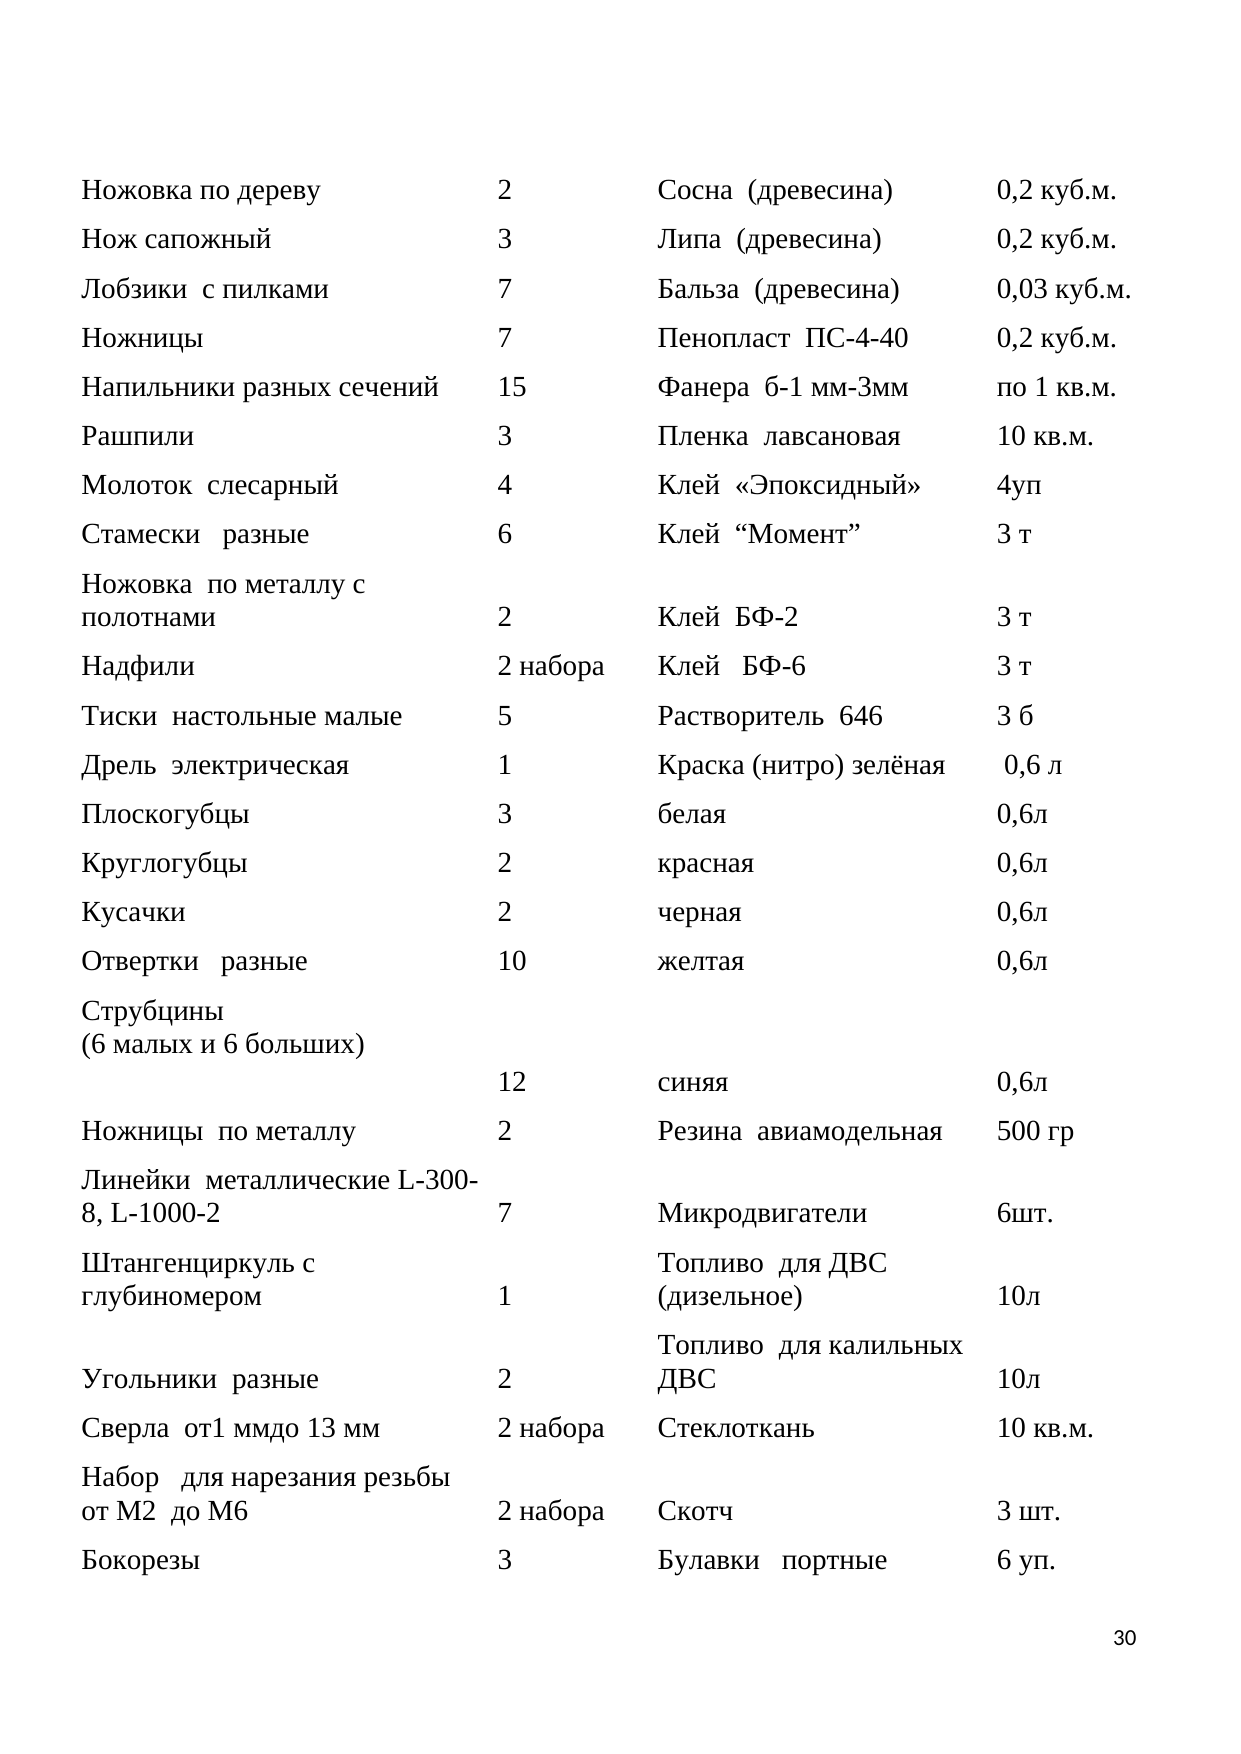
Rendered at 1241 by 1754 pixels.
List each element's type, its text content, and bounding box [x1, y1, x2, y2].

table_cell Ножовка по металлу с полотнами [73, 558, 489, 641]
table_cell Плоскогубцы [73, 788, 489, 837]
table_cell 0,2 куб.м. [989, 165, 1218, 214]
table_cell 12 [489, 985, 649, 1105]
table_cell по 1 кв.м. [989, 361, 1218, 410]
table_cell Круглогубцы [73, 837, 489, 886]
table_cell 10л [989, 1237, 1218, 1319]
table_cell 3 [489, 1534, 649, 1583]
table_cell Клей БФ-6 [650, 641, 989, 690]
table_cell желтая [650, 936, 989, 985]
table_cell Булавки портные [650, 1534, 989, 1583]
table_cell Клей БФ-2 [650, 558, 989, 641]
table_cell Линейки металлические L-300-8, L-1000-2 [73, 1154, 489, 1237]
table_cell Фанера б-1 мм-3мм [650, 361, 989, 410]
table_cell Штангенциркуль с глубиномером [73, 1237, 489, 1319]
table_cell Надфили [73, 641, 489, 690]
table_cell 2 набора [489, 641, 649, 690]
table_cell 7 [489, 312, 649, 361]
table_cell 0,6л [989, 886, 1218, 936]
table_cell 2 [489, 165, 649, 214]
table_cell 1 [489, 739, 649, 788]
table_cell Дрель электрическая [73, 739, 489, 788]
table_cell 500 гр [989, 1105, 1218, 1154]
table_cell 10 [489, 936, 649, 985]
table_cell 0,6л [989, 837, 1218, 886]
table_cell 7 [489, 263, 649, 312]
table_cell черная [650, 886, 989, 936]
table_cell Топливо для калильных ДВС [650, 1320, 989, 1402]
table_cell 2 набора [489, 1402, 649, 1451]
table_cell синяя [650, 985, 989, 1105]
table_cell 2 набора [489, 1451, 649, 1534]
table_cell Лобзики с пилками [73, 263, 489, 312]
table_cell 4 [489, 460, 649, 509]
table_cell 10 кв.м. [989, 1402, 1218, 1451]
table_cell 3 [489, 214, 649, 263]
table_cell Стеклоткань [650, 1402, 989, 1451]
table_cell Отвертки разные [73, 936, 489, 985]
table_cell Стамески разные [73, 509, 489, 558]
table_cell 15 [489, 361, 649, 410]
table_cell Топливо для ДВС (дизельное) [650, 1237, 989, 1319]
table_cell 0,6л [989, 936, 1218, 985]
table_cell 2 [489, 837, 649, 886]
table_cell 3 т [989, 509, 1218, 558]
table_cell 0,2 куб.м. [989, 214, 1218, 263]
table_cell Молоток слесарный [73, 460, 489, 509]
table_cell 0,6л [989, 985, 1218, 1105]
table_cell 6 уп. [989, 1534, 1218, 1583]
table_cell 2 [489, 886, 649, 936]
table_cell Растворитель 646 [650, 690, 989, 739]
table_cell 10 кв.м. [989, 410, 1218, 459]
table_cell 7 [489, 1154, 649, 1237]
table_cell 3 б [989, 690, 1218, 739]
table_cell красная [650, 837, 989, 886]
table_cell 3 шт. [989, 1451, 1218, 1534]
table_cell Угольники разные [73, 1320, 489, 1402]
table_cell Пенопласт ПС-4-40 [650, 312, 989, 361]
table_cell Сосна (древесина) [650, 165, 989, 214]
table_cell 3 [489, 410, 649, 459]
table_cell 2 [489, 1320, 649, 1402]
table_cell Сверла от1 ммдо 13 мм [73, 1402, 489, 1451]
table_cell Ножницы по металлу [73, 1105, 489, 1154]
table_cell 0,2 куб.м. [989, 312, 1218, 361]
table_cell 4уп [989, 460, 1218, 509]
table_cell Ножницы [73, 312, 489, 361]
table_cell 2 [489, 558, 649, 641]
table_cell Кусачки [73, 886, 489, 936]
table_cell Напильники разных сечений [73, 361, 489, 410]
table_cell 5 [489, 690, 649, 739]
table_cell 3 т [989, 641, 1218, 690]
table_cell Пленка лавсановая [650, 410, 989, 459]
table_cell 6 [489, 509, 649, 558]
table_cell Бальза (древесина) [650, 263, 989, 312]
table_cell Набор для нарезания резьбы от М2 до М6 [73, 1451, 489, 1534]
table_cell Струбцины (6 малых и 6 больших) [73, 985, 489, 1105]
table_cell Бокорезы [73, 1534, 489, 1583]
table_cell Тиски настольные малые [73, 690, 489, 739]
table_cell Краска (нитро) зелёная [650, 739, 989, 788]
table_cell Рашпили [73, 410, 489, 459]
table_cell 2 [489, 1105, 649, 1154]
table_cell 6шт. [989, 1154, 1218, 1237]
table_cell Клей “Момент” [650, 509, 989, 558]
table_cell Клей «Эпоксидный» [650, 460, 989, 509]
table_cell Ножовка по дереву [73, 165, 489, 214]
table_cell 10л [989, 1320, 1218, 1402]
table_cell 0,03 куб.м. [989, 263, 1218, 312]
table_cell Нож сапожный [73, 214, 489, 263]
table_cell 0,6 л [989, 739, 1218, 788]
table_cell Скотч [650, 1451, 989, 1534]
table_cell Микродвигатели [650, 1154, 989, 1237]
table_cell 1 [489, 1237, 649, 1319]
table_cell 3 [489, 788, 649, 837]
table_cell Липа (древесина) [650, 214, 989, 263]
table_cell Резина авиамодельная [650, 1105, 989, 1154]
table_cell 0,6л [989, 788, 1218, 837]
table_cell белая [650, 788, 989, 837]
table_cell 3 т [989, 558, 1218, 641]
